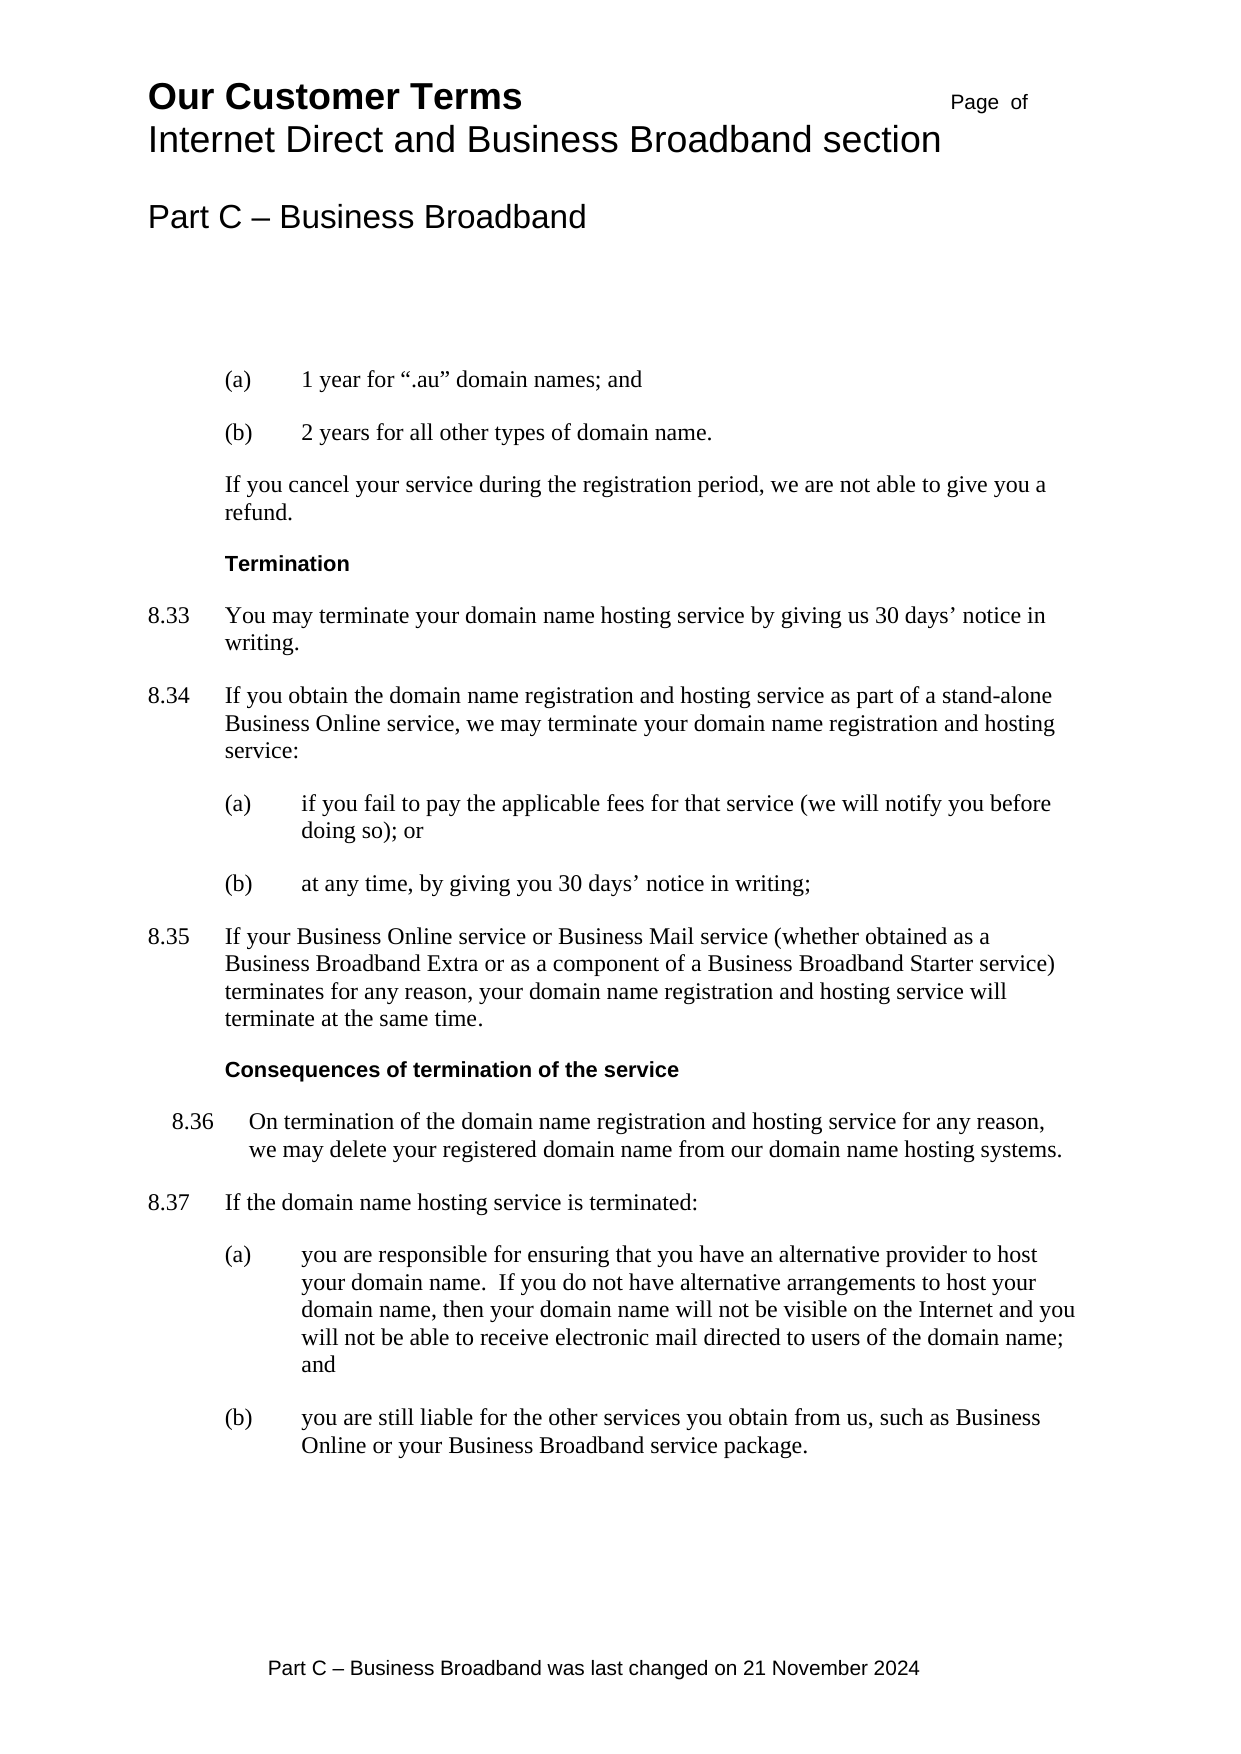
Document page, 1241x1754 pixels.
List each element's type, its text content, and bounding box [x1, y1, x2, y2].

subtitle If you cancel your service during the registration period, we are not able to give you a refund. [224, 470, 1078, 526]
subtitle 2 years for all other types of domain name. [224, 418, 1078, 445]
text Consequences of termination of the service [224, 1057, 1078, 1082]
subtitle you are responsible for ensuring that you have an alternative provider to host your domain name. If you do not have alternative arrangements to host your domain name, then your domain name will not be visible on the Internet and you will not be able to receive electronic mail directed to users of the domain name; and [224, 1240, 1078, 1378]
subtitle if you fail to pay the applicable fees for that service (we will notify you before doing so); or [224, 789, 1078, 844]
subtitle On termination of the domain name registration and hosting service for any reason, we may delete your registered domain name from our domain name hosting systems. [172, 1107, 1078, 1162]
subtitle If your Business Online service or Business Mail service (whether obtained as a Business Broadband Extra or as a component of a Business Broadband Starter service) terminates for any reason, your domain name registration and hosting service will terminate at the same time. [148, 922, 1078, 1032]
subtitle you are still liable for the other services you obtain from us, such as Business Online or your Business Broadband service package. [224, 1403, 1078, 1458]
text Termination [224, 551, 1078, 576]
subtitle at any time, by giving you 30 days’ notice in writing; [224, 869, 1078, 897]
subtitle 1 year for “.au” domain names; and [224, 365, 1078, 393]
subtitle You may terminate your domain name hosting service by giving us 30 days’ notice in writing. [148, 601, 1078, 656]
subtitle If the domain name hosting service is terminated: [148, 1187, 1078, 1215]
subtitle If you obtain the domain name registration and hosting service as part of a stand-alone Business Online service, we may terminate your domain name registration and hosting service: [148, 681, 1078, 764]
